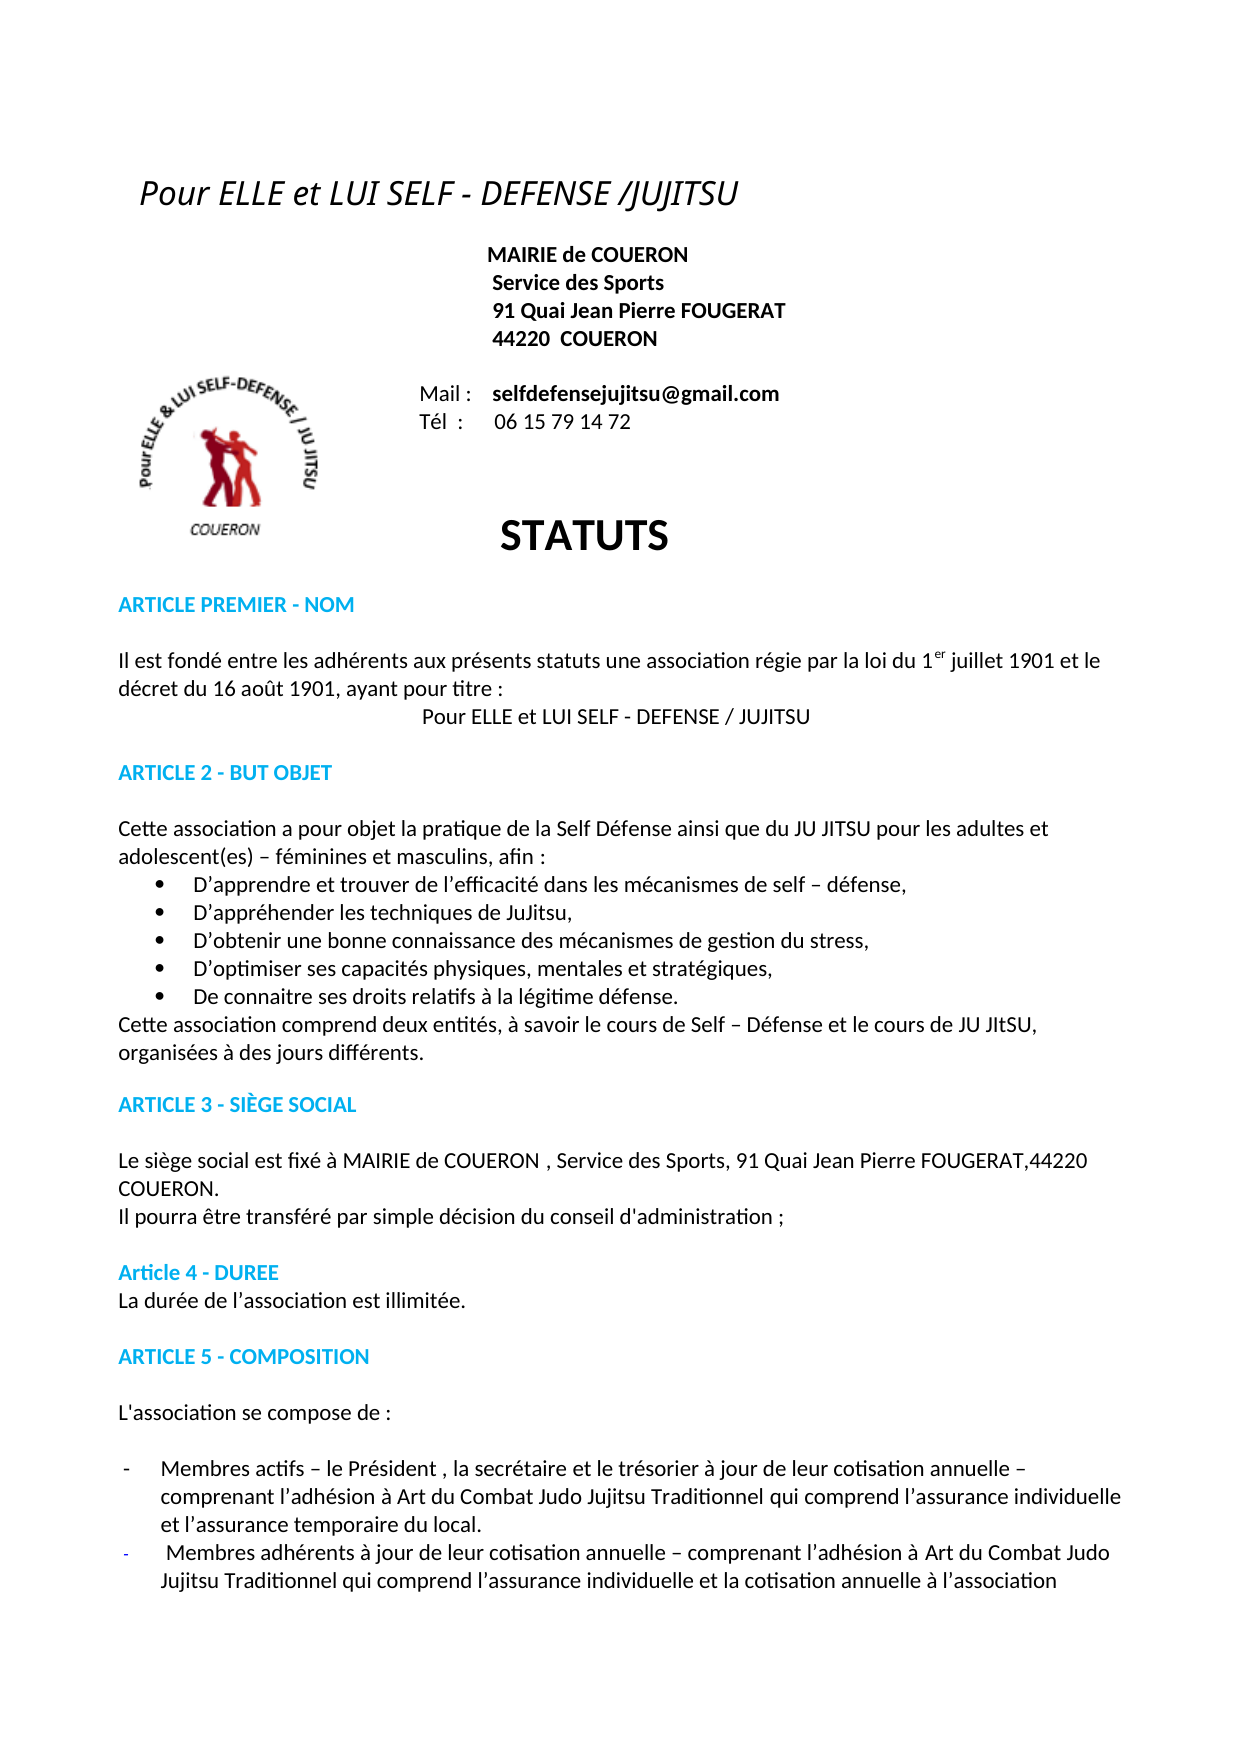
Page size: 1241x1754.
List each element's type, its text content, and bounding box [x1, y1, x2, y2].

text Il pourra être transféré par simple décision du conseil d'administration ; [118, 1202, 1122, 1230]
text Pour ELLE et LUI SELF - DEFENSE /JUJITSU [118, 170, 1122, 216]
picture [118, 351, 335, 551]
text La durée de l’association est illimitée. ARTICLE 5 - COMPOSITION L'association se compose de : [118, 1286, 1122, 1426]
list De connaitre ses droits relatifs à la légitime défense. [156, 982, 1122, 1010]
text Pour ELLE et LUI SELF - DEFENSE / JUJITSU ARTICLE 2 - BUT OBJET Cette association a pour objet la pratique de la Self Défense ainsi que du JU JITSU pour les adultes et adolescent(es) – féminines et masculins, afin : [118, 702, 1122, 870]
text STATUTS [118, 352, 1122, 562]
text ARTICLE PREMIER - NOM Il est fondé entre les adhérents aux présents statuts une association régie par la loi du 1er juillet 1901 et le décret du 16 août 1901, ayant pour titre : [118, 590, 1122, 702]
text Article 4 - DUREE [118, 1230, 1122, 1286]
text 44220 COUERON [118, 324, 1122, 352]
list D’optimiser ses capacités physiques, mentales et stratégiques, [156, 954, 1122, 982]
list D’apprendre et trouver de l’efficacité dans les mécanismes de self – défense, [156, 870, 1122, 898]
text Cette association comprend deux entités, à savoir le cours de Self – Défense et le cours de JU JItSU, organisées à des jours différents. [118, 1010, 1122, 1066]
list D’appréhender les techniques de JuJitsu, [156, 898, 1122, 926]
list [123, 1538, 1122, 1594]
text 91 Quai Jean Pierre FOUGERAT [118, 296, 1122, 324]
list D’obtenir une bonne connaissance des mécanismes de gestion du stress, [156, 926, 1122, 954]
text Service des Sports [118, 268, 1122, 296]
text ARTICLE 3 - SIÈGE SOCIAL Le siège social est fixé à MAIRIE de COUERON , Service des Sports, 91 Quai Jean Pierre FOUGERAT,44220 COUERON. [118, 1090, 1122, 1202]
text MAIRIE de COUERON [413, 240, 1122, 268]
list Membres actifs – le Président , la secrétaire et le trésorier à jour de leur cotisation annuelle – comprenant l’adhésion à Art du Combat Judo Jujitsu Traditionnel qui comprend l’assurance individuelle et l’assurance temporaire du local. [123, 1454, 1122, 1538]
